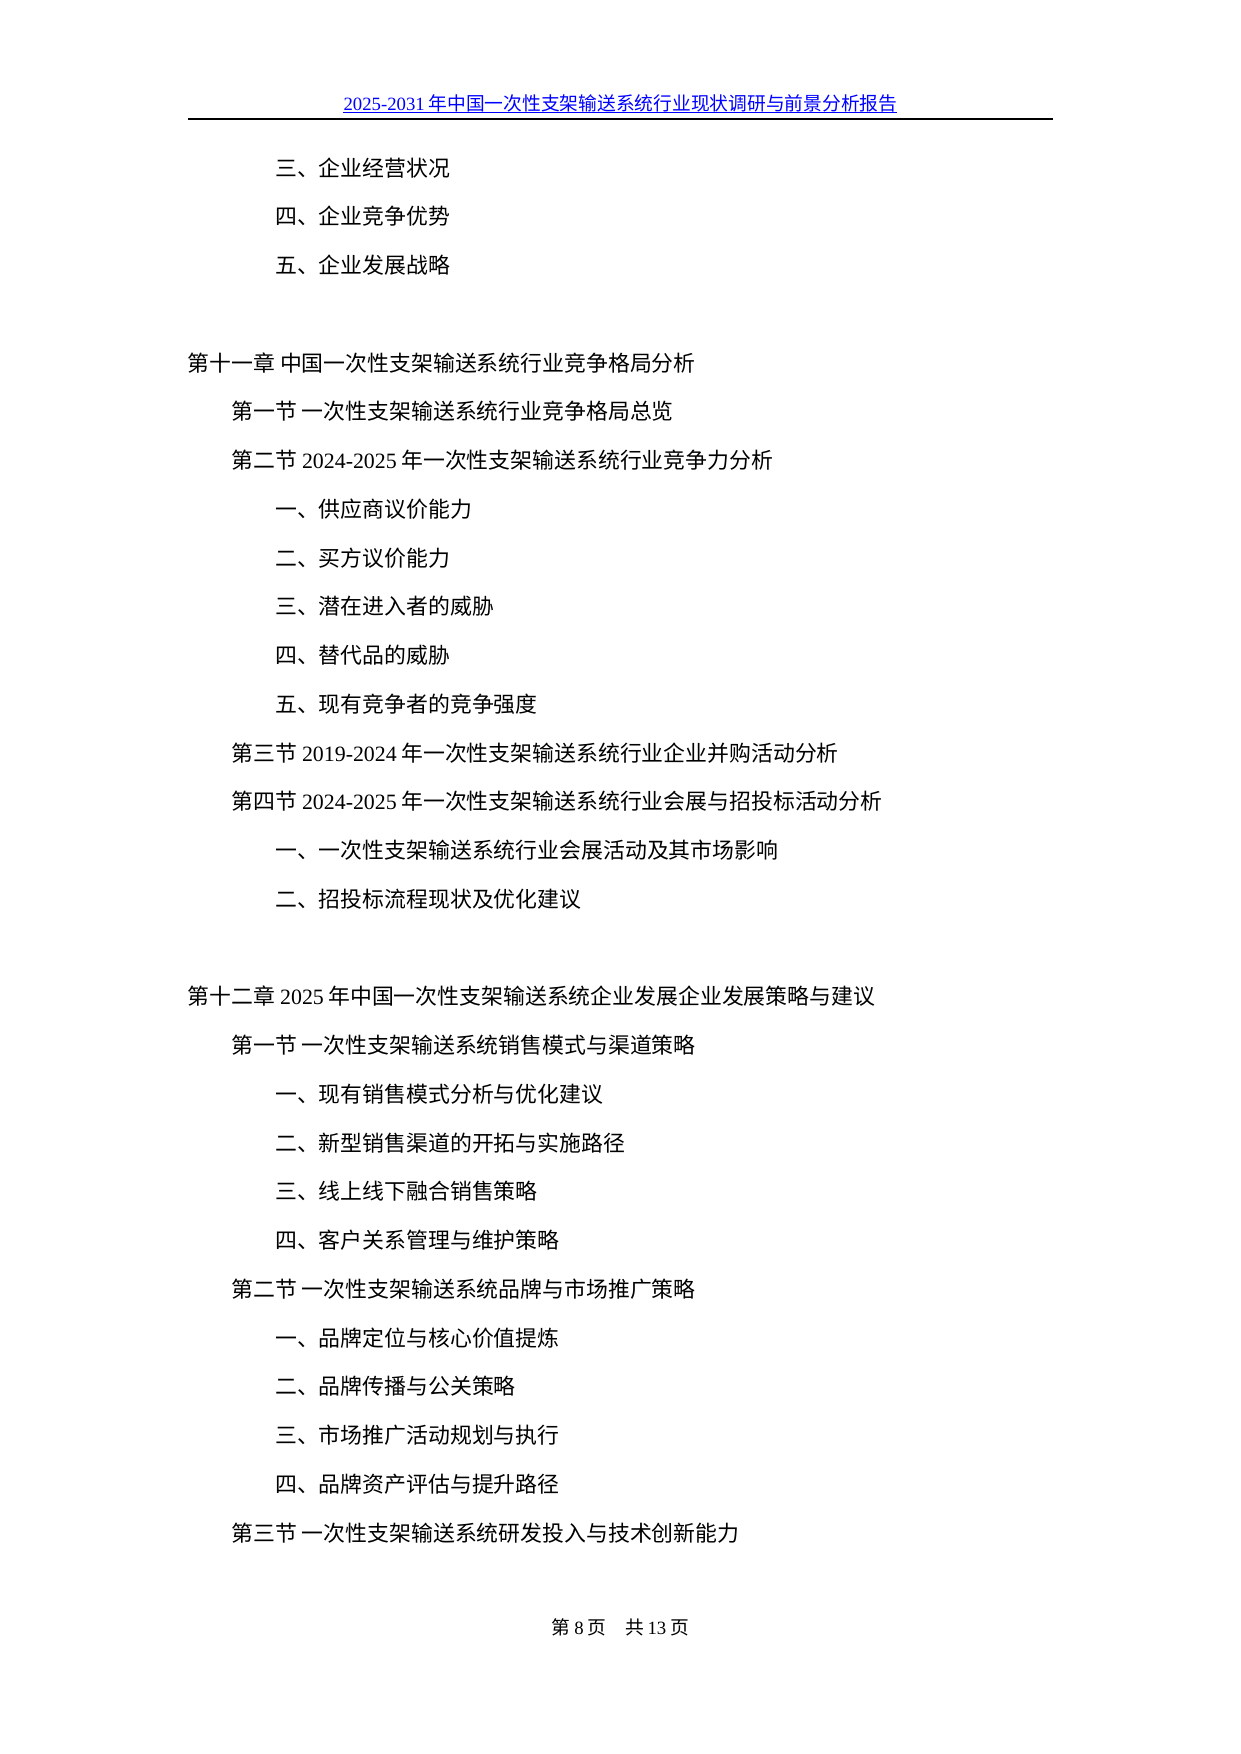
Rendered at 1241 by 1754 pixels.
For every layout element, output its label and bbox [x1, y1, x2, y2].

text [187, 150, 1053, 1548]
